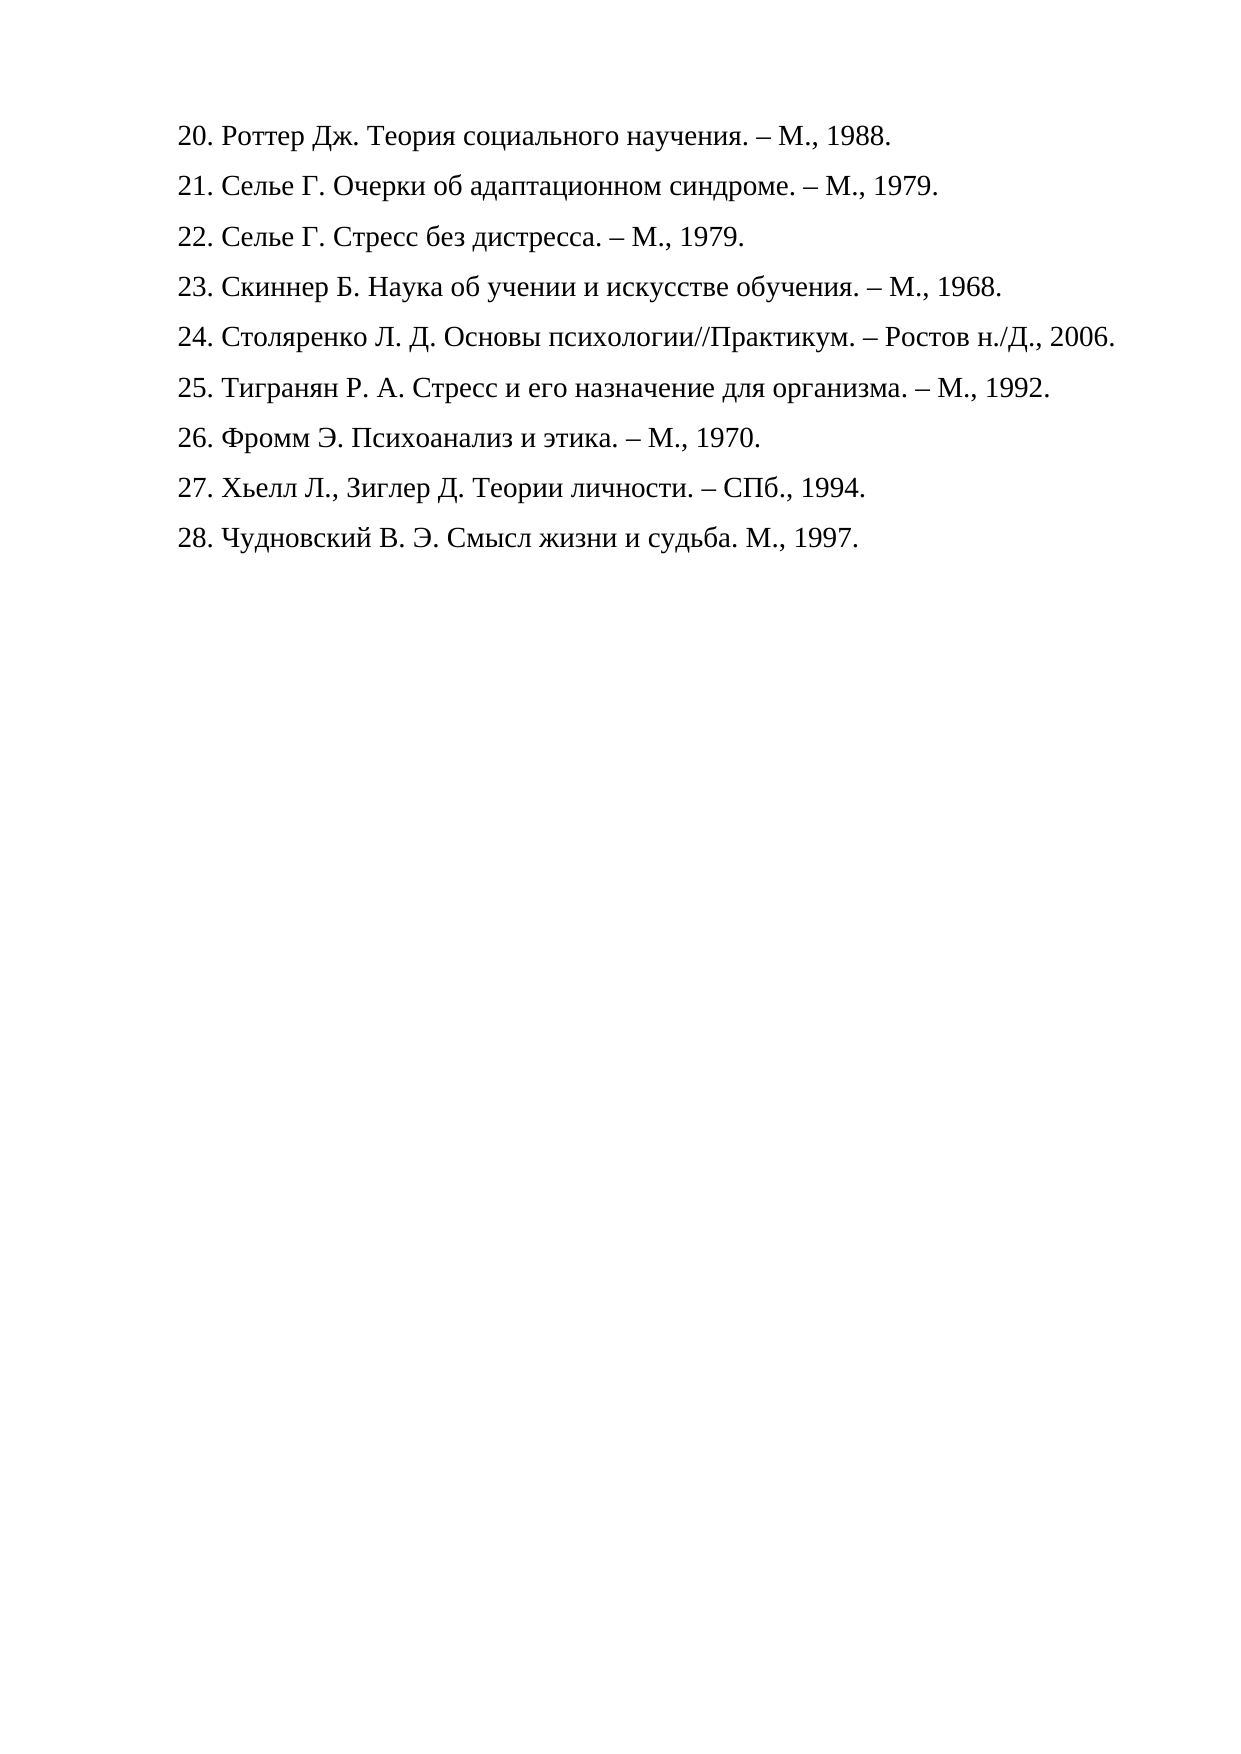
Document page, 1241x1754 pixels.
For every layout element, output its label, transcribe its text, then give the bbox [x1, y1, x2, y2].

text 24. Столяренко Л. Д. Основы психологии//Практикум. – Ростов н./Д., 2006. [177, 319, 1152, 353]
text 21. Селье Г. Очерки об адаптационном синдроме. – М., 1979. [177, 168, 1152, 202]
text 25. Тигранян Р. А. Стресс и его назначение для организма. – М., 1992. [177, 370, 1152, 403]
text 26. Фромм Э. Психоанализ и этика. – М., 1970. [177, 420, 1152, 453]
text 22. Селье Г. Стресс без дистресса. – М., 1979. [177, 219, 1152, 252]
text 28. Чудновский В. Э. Смысл жизни и судьба. М., 1997. [177, 521, 1152, 554]
text 23. Скиннер Б. Наука об учении и искусстве обучения. – М., 1968. [177, 269, 1152, 303]
text 27. Хьелл Л., Зиглер Д. Теории личности. – СПб., 1994. [177, 470, 1152, 504]
text 20. Роттер Дж. Теория социального научения. – М., 1988. [177, 118, 1152, 152]
